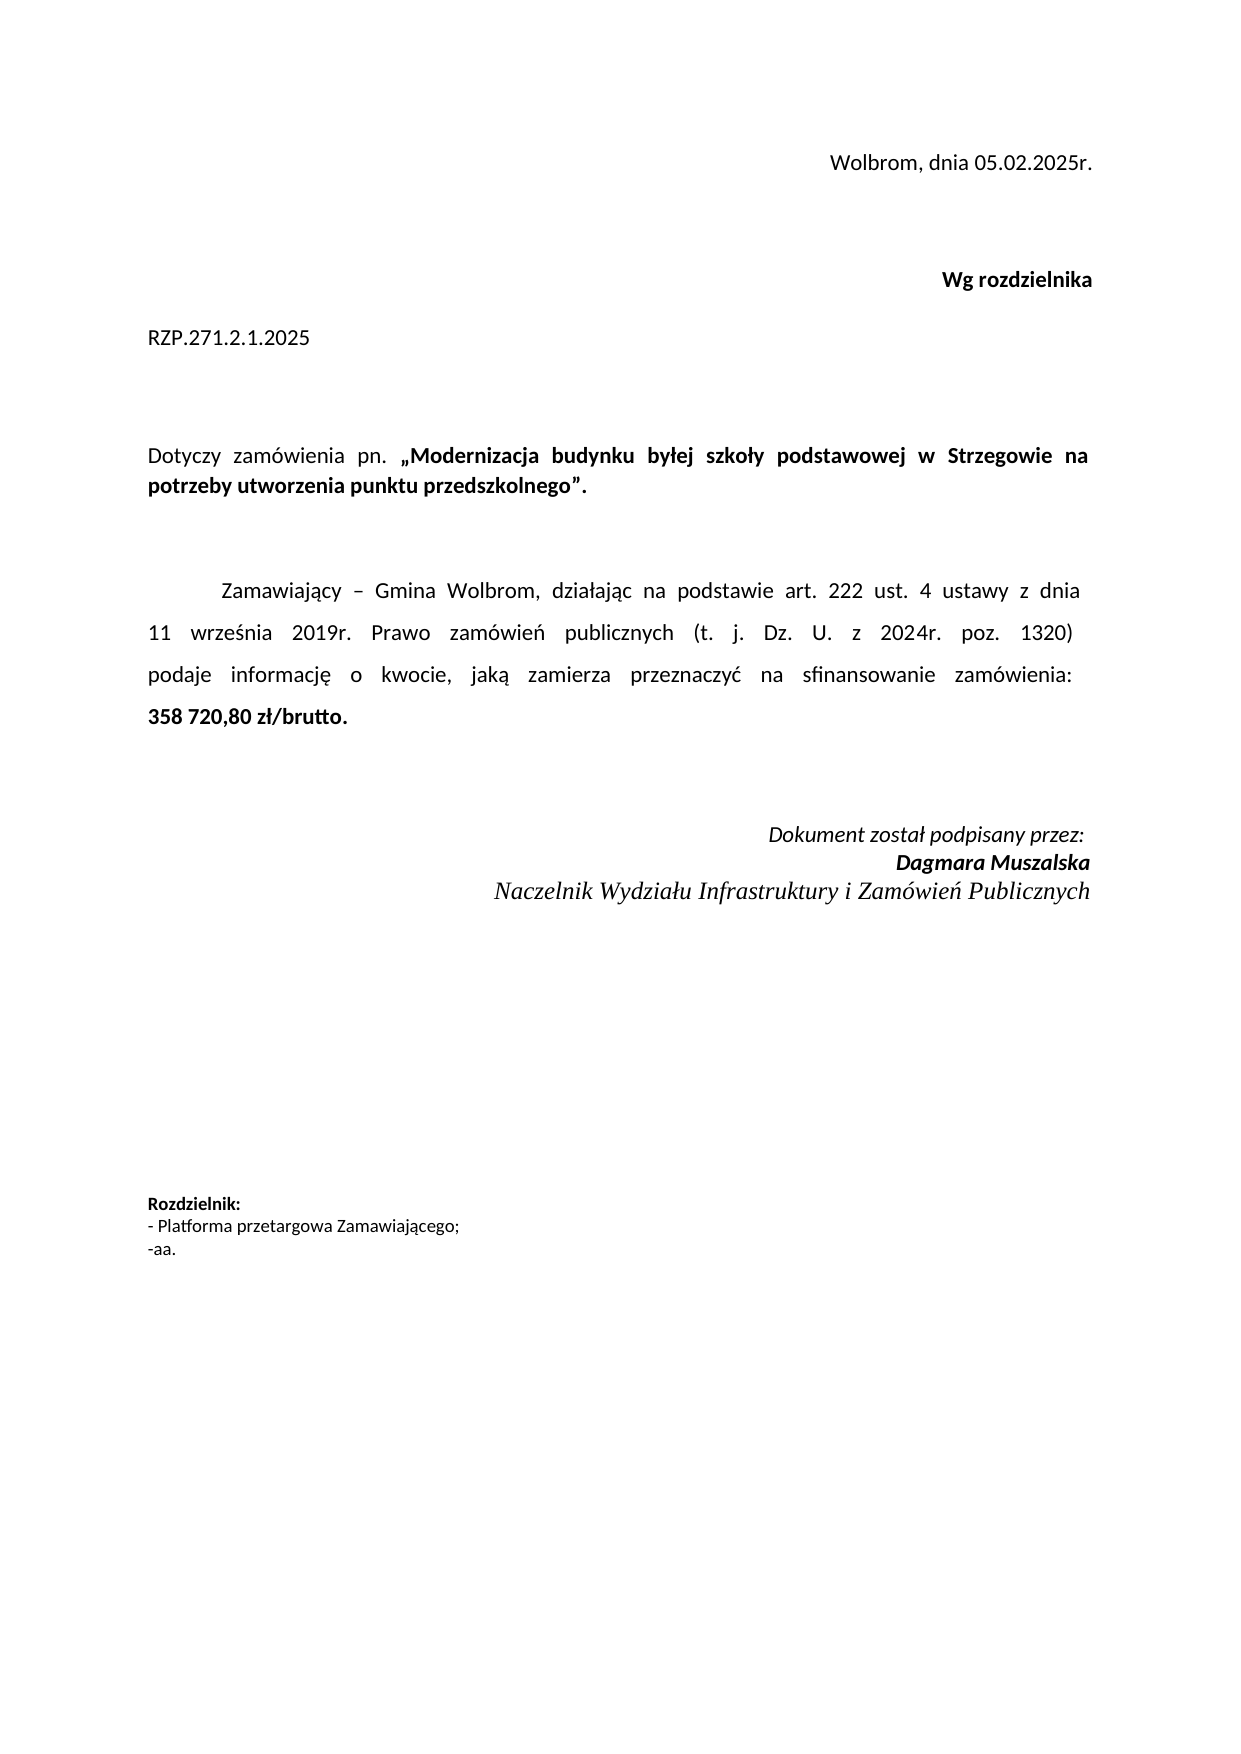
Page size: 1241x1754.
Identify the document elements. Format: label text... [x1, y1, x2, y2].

text Wolbrom, dnia 05.02.2025r. [148, 148, 1093, 176]
text Dokument został podpisany przez: Dagmara Muszalska Naczelnik Wydziału Infrastruktury i Zamówień Publicznych [148, 820, 1093, 904]
text RZP.271.2.1.2025 [148, 323, 1093, 352]
text Rozdzielnik: - Platforma przetargowa Zamawiającego; -aa. [148, 1192, 1093, 1260]
text Wg rozdzielnika [738, 265, 1093, 293]
text Dotyczy zamówienia pn. „Modernizacja budynku byłej szkoły podstawowej w Strzegowie na potrzeby utworzenia punktu przedszkolnego”. [148, 441, 1090, 499]
text Zamawiający – Gmina Wolbrom, działając na podstawie art. 222 ust. 4 ustawy z dnia 11 września 2019r. Prawo zamówień publicznych (t. j. Dz. U. z 2024r. poz. 1320) podaje informację o kwocie, jaką zamierza przeznaczyć na sfinansowanie zamówienia: 358 720,80 zł/brutto. [148, 577, 1093, 731]
